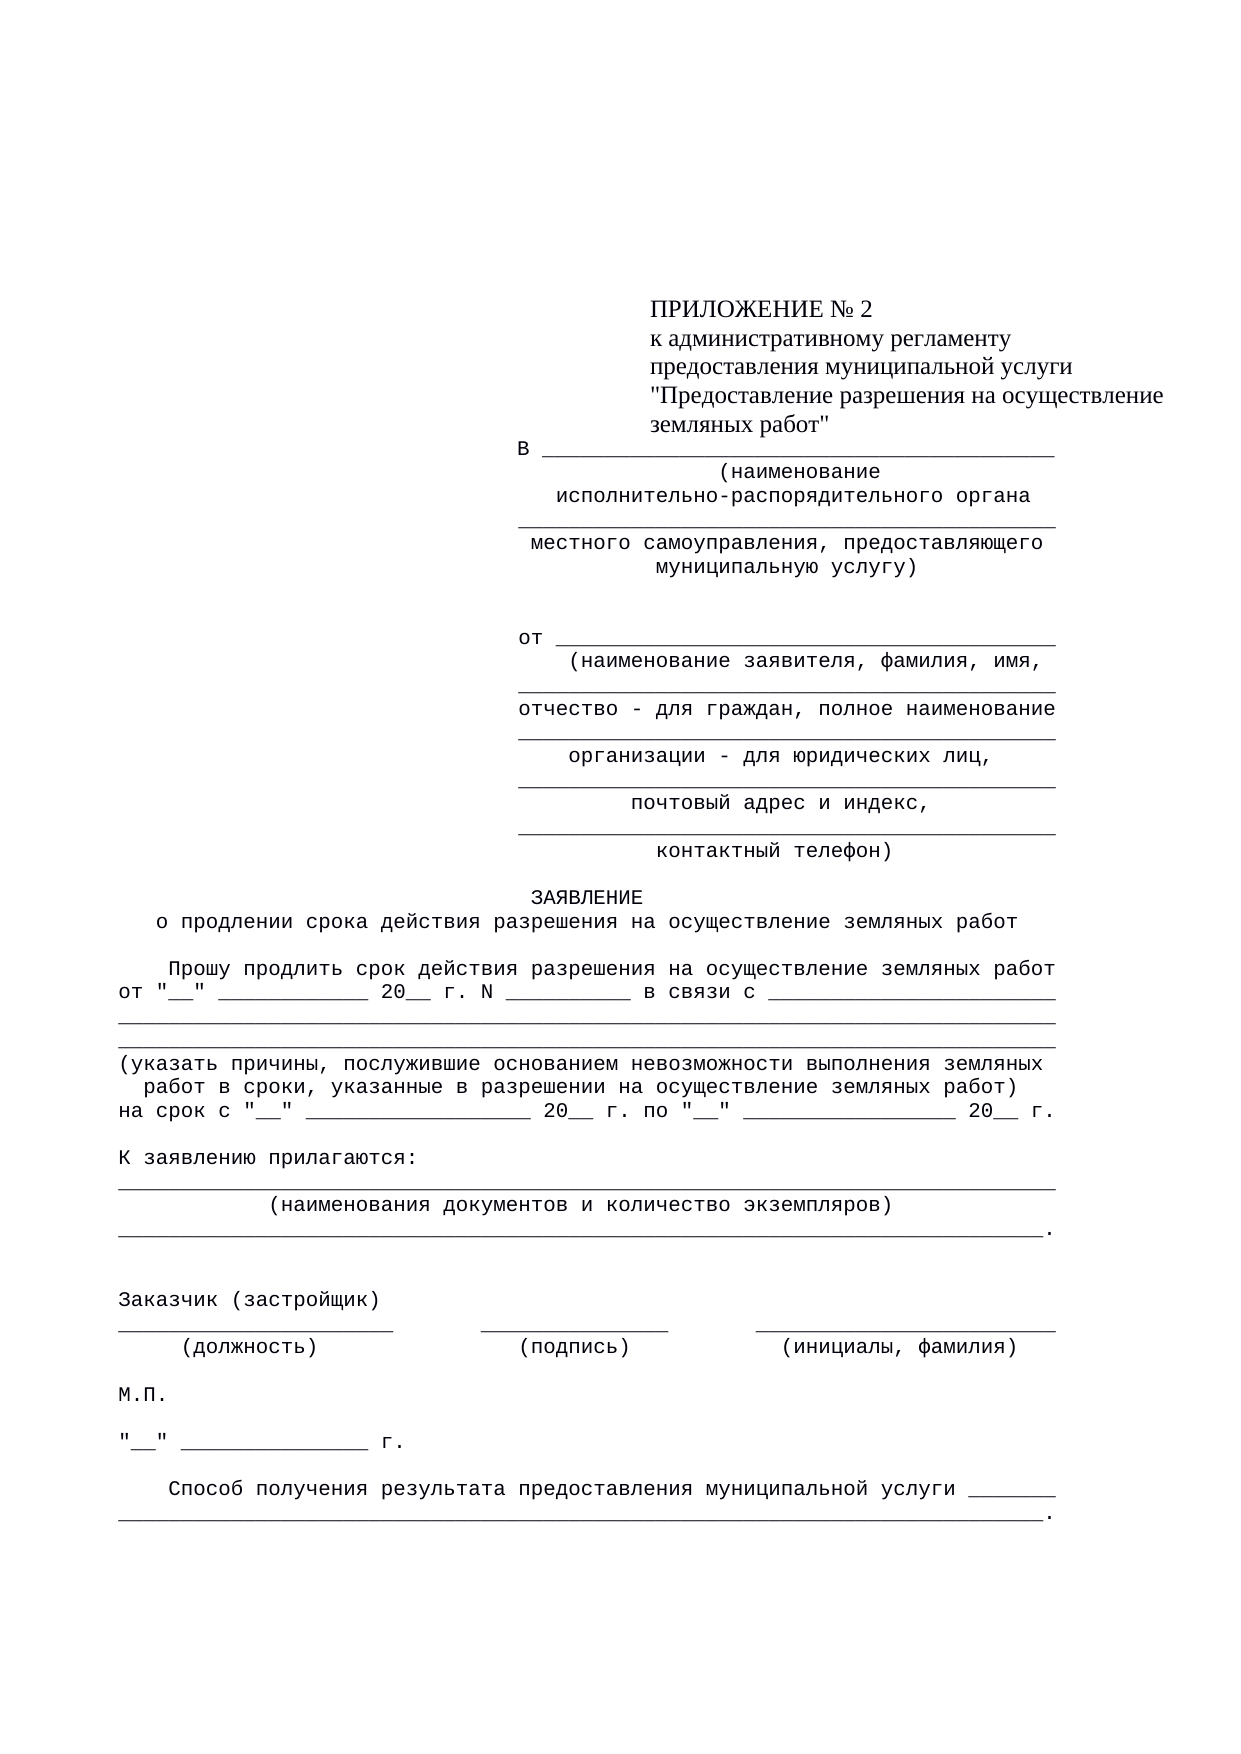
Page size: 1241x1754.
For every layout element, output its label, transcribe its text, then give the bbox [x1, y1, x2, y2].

text ___________________________________________ [118, 816, 1181, 840]
text К заявлению прилагаются: [118, 1147, 1181, 1171]
text исполнительно-распорядительного органа [118, 485, 1181, 509]
text "__" _______________ г. [118, 1431, 1181, 1454]
text контактный телефон) [118, 840, 1181, 863]
text на срок с "__" __________________ 20__ г. по "__" _________________ 20__ г. [118, 1100, 1181, 1123]
text Способ получения результата предоставления муниципальной услуги _______ [118, 1478, 1181, 1502]
text ___________________________________________ [118, 509, 1181, 532]
text (указать причины, послужившие основанием невозможности выполнения земляных [118, 1052, 1181, 1076]
text Заказчик (застройщик) [118, 1289, 1181, 1313]
text ___________________________________________ [118, 769, 1181, 792]
text ___________________________________________ [118, 674, 1181, 698]
text М.П. [118, 1383, 1181, 1407]
text к административному регламенту предоставления муниципальной услуги [650, 323, 1181, 380]
text (должность) (подпись) (инициалы, фамилия) [118, 1336, 1181, 1360]
text (наименования документов и количество экземпляров) [118, 1194, 1181, 1218]
text муниципальную услугу) [118, 556, 1181, 579]
text отчество - для граждан, полное наименование [118, 698, 1181, 721]
text Прошу продлить срок действия разрешения на осуществление земляных работ [118, 958, 1181, 982]
text (наименование заявителя, фамилия, имя, [118, 651, 1181, 674]
text от ________________________________________ [118, 627, 1181, 651]
text "Предоставление разрешения на осуществление земляных работ" [650, 380, 1181, 438]
text от "__" ____________ 20__ г. N __________ в связи с _______________________ [118, 982, 1181, 1005]
text работ в сроки, указанные в разрешении на осуществление земляных работ) [118, 1076, 1181, 1100]
text (наименование [118, 461, 1181, 485]
text __________________________________________________________________________. [118, 1502, 1181, 1525]
text ___________________________________________________________________________ [118, 1005, 1181, 1029]
text ___________________________________________ [118, 721, 1181, 745]
text В _________________________________________ [517, 438, 1181, 461]
text ПРИЛОЖЕНИЕ № 2 [650, 294, 1181, 323]
text местного самоуправления, предоставляющего [118, 532, 1181, 556]
text ______________________ _______________ ________________________ [118, 1313, 1181, 1336]
text почтовый адрес и индекс, [118, 792, 1181, 816]
text ЗАЯВЛЕНИЕ [118, 887, 1181, 911]
text ___________________________________________________________________________ [118, 1029, 1181, 1052]
text организации - для юридических лиц, [118, 745, 1181, 769]
text ___________________________________________________________________________ [118, 1171, 1181, 1194]
text __________________________________________________________________________. [118, 1218, 1181, 1242]
text о продлении срока действия разрешения на осуществление земляных работ [118, 911, 1181, 934]
